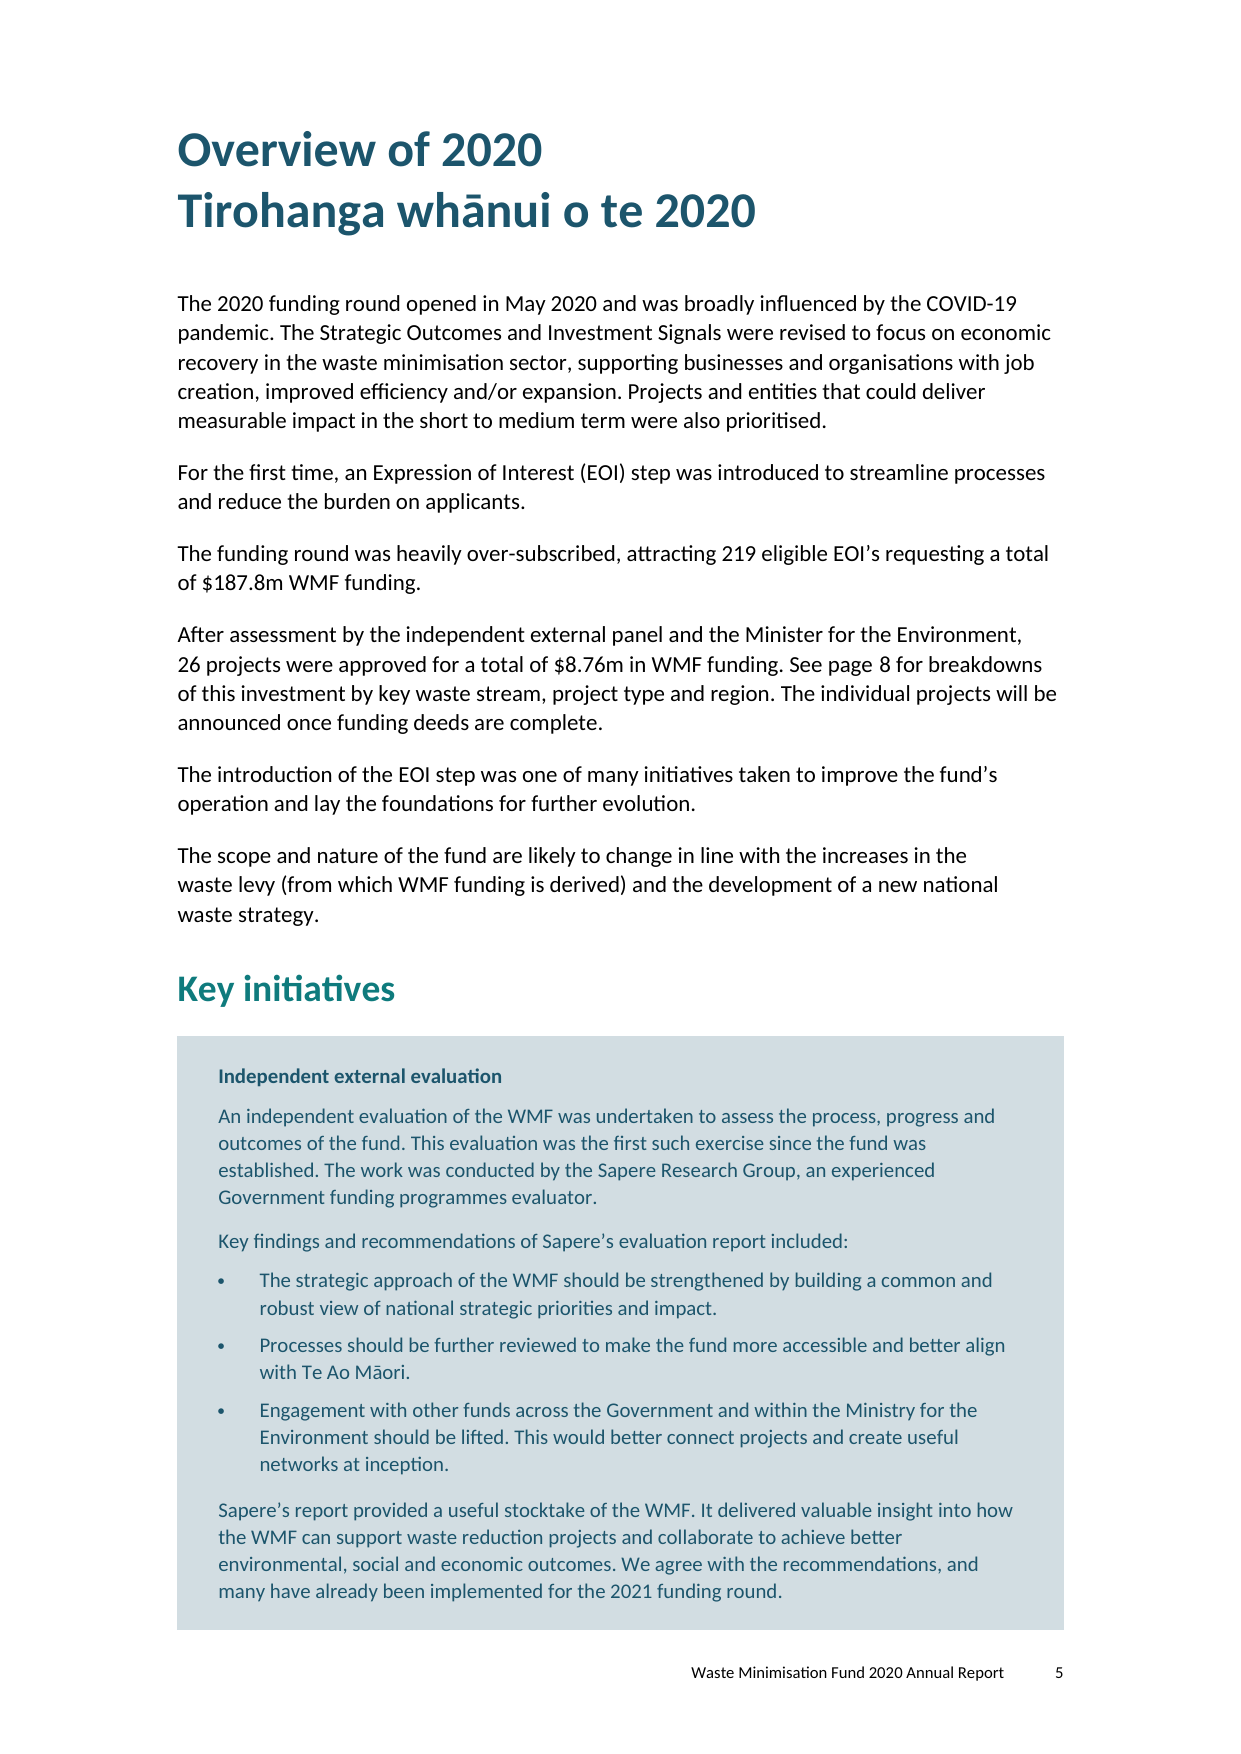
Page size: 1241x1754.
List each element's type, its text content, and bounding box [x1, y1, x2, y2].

text The introduction of the EOI step was one of many initiatives taken to improve the fund’s operation and lay the foundations for further evolution. [177, 759, 1063, 817]
text The funding round was heavily over-subscribed, attracting 219 eligible EOI’s requesting a total of $187.8m WMF funding. [177, 538, 1063, 596]
text For the first time, an Expression of Interest (EOI) step was introduced to streamline processes and reduce the burden on applicants. [177, 457, 1063, 515]
text The 2020 funding round opened in May 2020 and was broadly influenced by the COVID-19 pandemic. The Strategic Outcomes and Investment Signals were revised to focus on economic recovery in the waste minimisation sector, supporting businesses and organisations with job creation, improved efficiency and/or expansion. Projects and entities that could deliver measurable impact in the short to medium term were also prioritised. [177, 288, 1063, 434]
table_header Independent external evaluation An independent evaluation of the WMF was undertaken to assess the process, progress and outcomes of the fund. This evaluation was the first such exercise since the fund was established. The work was conducted by the Sapere Research Group, an experienced Government funding programmes evaluator. Key findings and recommendations of Sapere’s evaluation report included: The strategic approach of the WMF should be strengthened by building a common and robust view of national strategic priorities and impact. Processes should be further reviewed to make the fund more accessible and better align with Te Ao Māori. Engagement with other funds across the Government and within the Ministry for the Environment should be lifted. This would better connect projects and create useful networks at inception. Sapere’s report provided a useful stocktake of the WMF. It delivered valuable insight into how the WMF can support waste reduction projects and collaborate to achieve better environmental, social and economic outcomes. We agree with the recommendations, and many have already been implemented for the 2021 funding round. [178, 1037, 1063, 1629]
subtitle Key initiatives [177, 965, 1063, 1011]
subtitle Tirohanga whānui o te 2020 [177, 179, 1063, 240]
subtitle Overview of 2020 [177, 118, 1063, 179]
text After assessment by the independent external panel and the Minister for the Environment, 26 projects were approved for a total of $8.76m in WMF funding. See page 8 for breakdowns of this investment by key waste stream, project type and region. The individual projects will be announced once funding deeds are complete. [177, 619, 1063, 736]
text The scope and nature of the fund are likely to change in line with the increases in the waste levy (from which WMF funding is derived) and the development of a new national waste strategy. [177, 840, 1063, 928]
